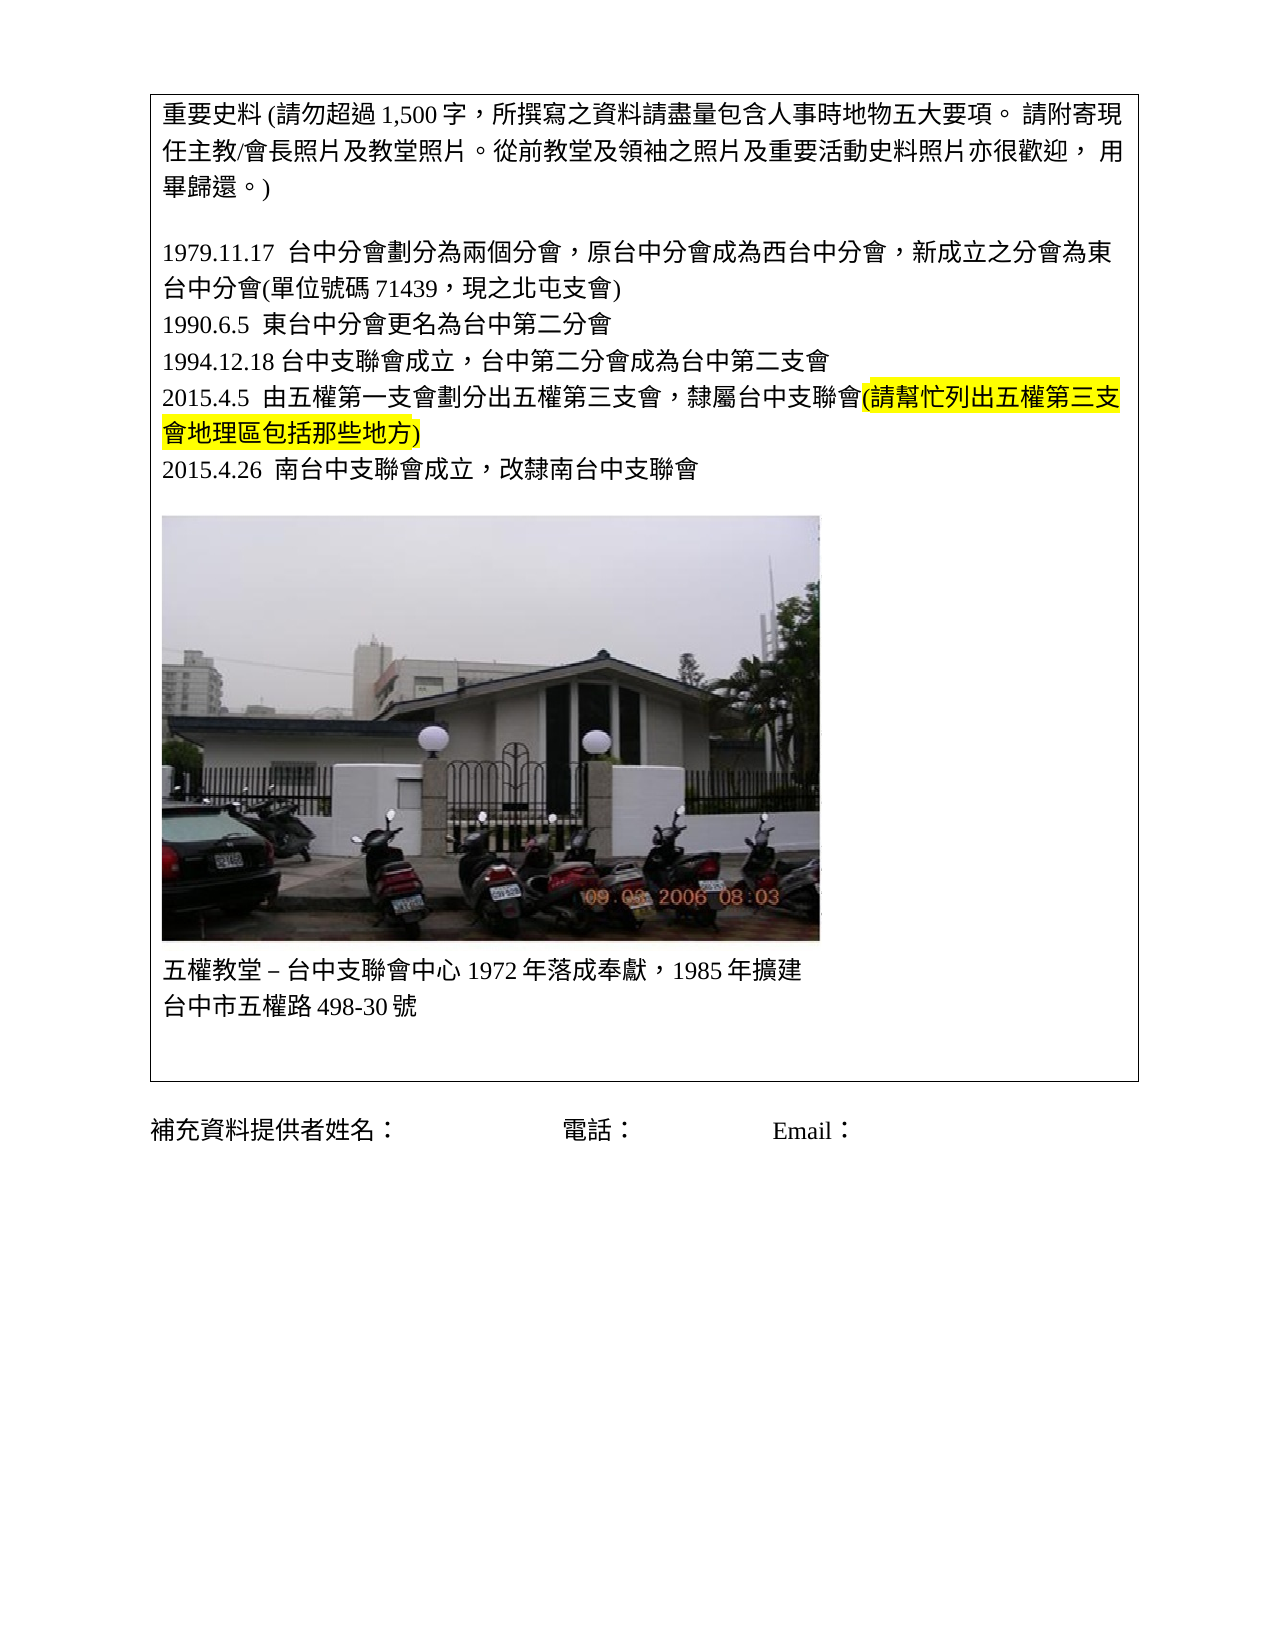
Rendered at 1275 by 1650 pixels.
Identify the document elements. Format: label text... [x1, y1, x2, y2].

text 補充資料提供者姓名： 電話： Email： [150, 1110, 1125, 1147]
picture [161, 514, 822, 951]
table_cell 重要史料 (請勿超過1,500字，所撰寫之資料請盡量包含人事時地物五大要項。 請附寄現任主教/會長照片及教堂照片。從前教堂及領袖之照片及重要活動史料照片亦很歡迎， 用畢歸還。) 1979.11.17 台中分會劃分為兩個分會，原台中分會成為西台中分會，新成立之分會為東台中分會(單位號碼71439，現之北屯支會) 1990.6.5 東台中分會更名為台中第二分會 1994.12.18 台中支聯會成立，台中第二分會成為台中第二支會 2015.4.5 由五權第一支會劃分出五權第三支會，隸屬台中支聯會(請幫忙列出五權第三支會地理區包括那些地方) 2015.4.26 南台中支聯會成立，改隸南台中支聯會 五權教堂 – 台中支聯會中心 1972年落成奉獻，1985年擴建 台中市五權路498-30號 [151, 95, 1138, 1081]
